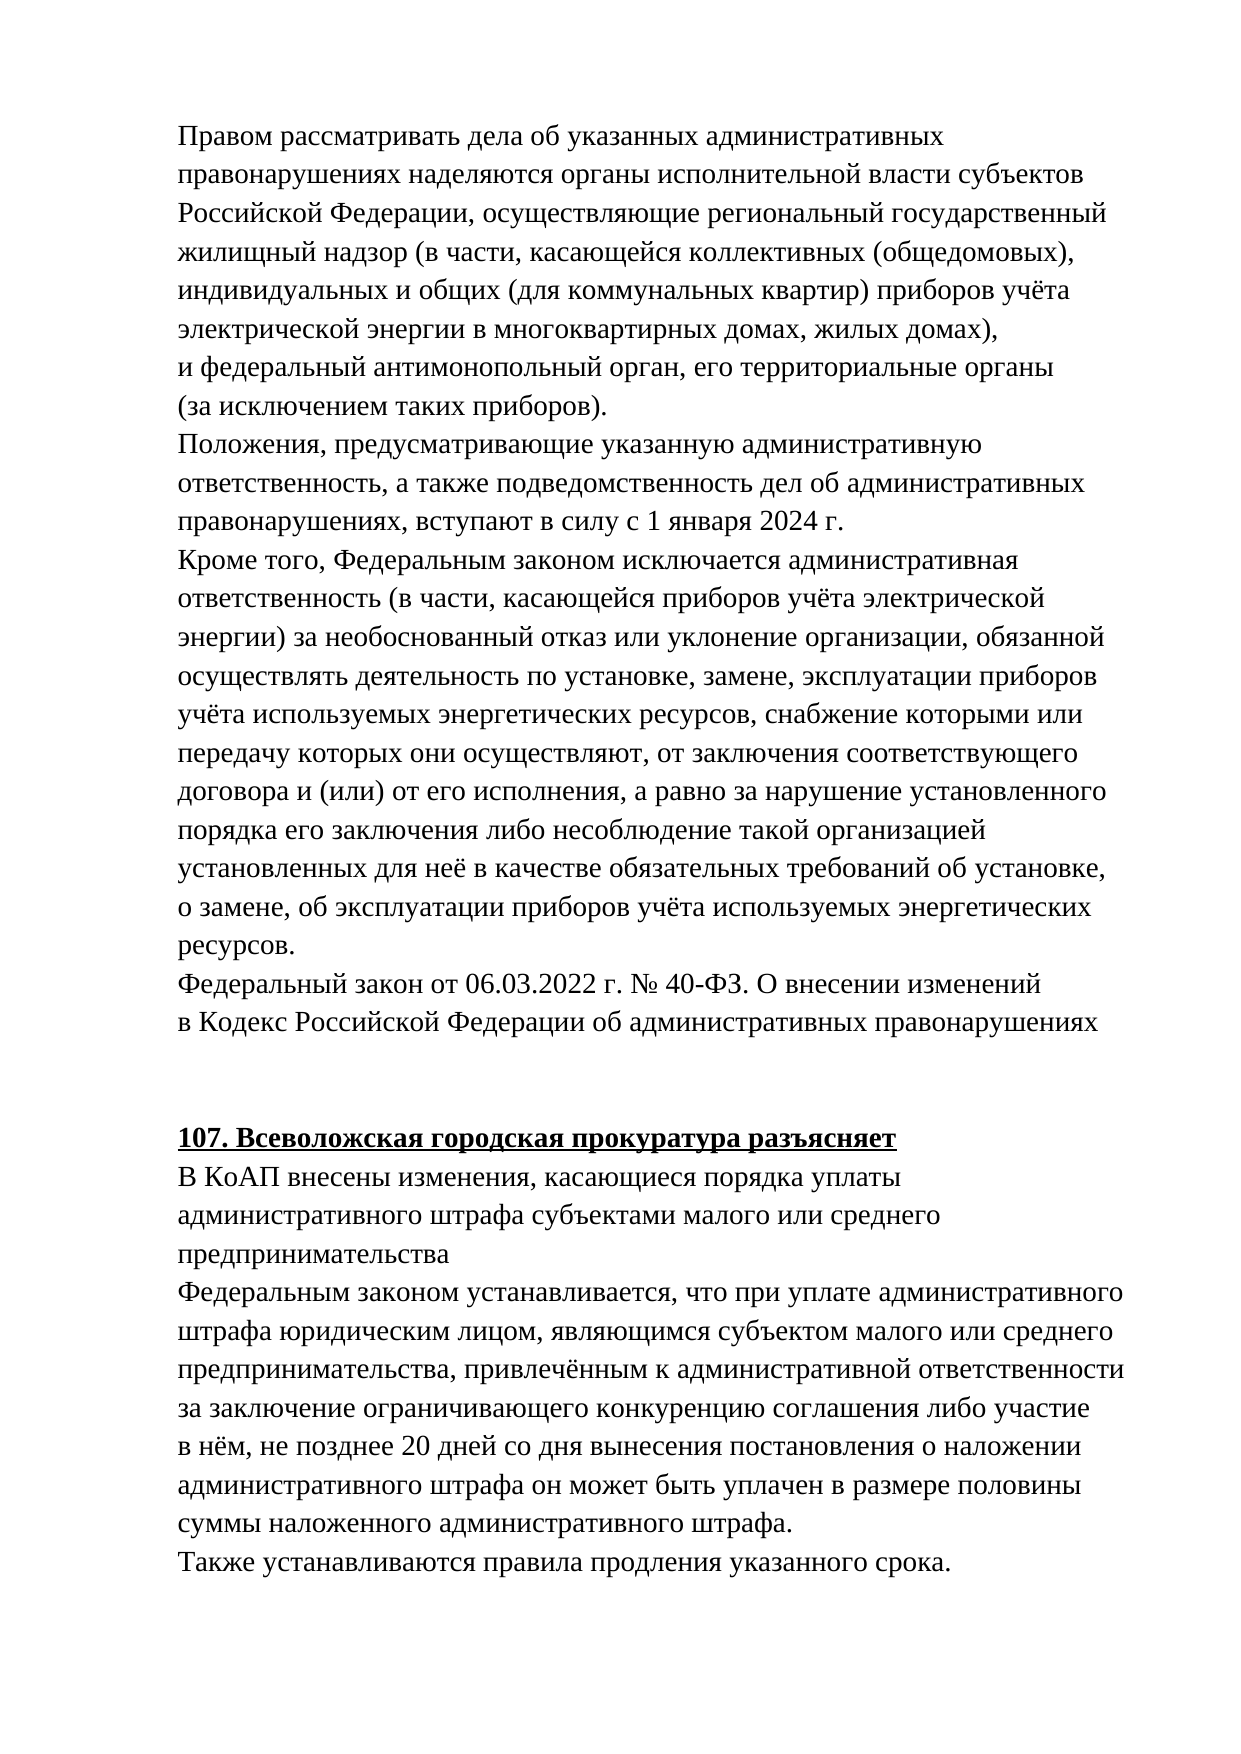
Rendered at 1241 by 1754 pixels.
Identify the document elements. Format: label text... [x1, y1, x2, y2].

text 107. Всеволожская городская прокуратура разъясняет [177, 1120, 1152, 1154]
text Правом рассматривать дела об указанных административных правонарушениях наделяются органы исполнительной власти субъектов Российской Федерации, осуществляющие региональный государственный жилищный надзор (в части, касающейся коллективных (общедомовых), индивидуальных и общих (для коммунальных квартир) приборов учёта электрической энергии в многоквартирных домах, жилых домах), и федеральный антимонопольный орган, его территориальные органы (за исключением таких приборов). [177, 118, 1152, 421]
text Кроме того, Федеральным законом исключается административная ответственность (в части, касающейся приборов учёта электрической энергии) за необоснованный отказ или уклонение организации, обязанной осуществлять деятельность по установке, замене, эксплуатации приборов учёта используемых энергетических ресурсов, снабжение которыми или передачу которых они осуществляют, от заключения соответствующего договора и (или) от его исполнения, а равно за нарушение установленного порядка его заключения либо несоблюдение такой организацией установленных для неё в качестве обязательных требований об установке, о замене, об эксплуатации приборов учёта используемых энергетических ресурсов. [177, 542, 1152, 961]
text В КоАП внесены изменения, касающиеся порядка уплаты административного штрафа субъектами малого или среднего предпринимательства [177, 1159, 1152, 1269]
text Федеральный закон от 06.03.2022 г. № 40-ФЗ. О внесении изменений в Кодекс Российской Федерации об административных правонарушениях [177, 966, 1152, 1038]
text Федеральным законом устанавливается, что при уплате административного штрафа юридическим лицом, являющимся субъектом малого или среднего предпринимательства, привлечённым к административной ответственности за заключение ограничивающего конкуренцию соглашения либо участие в нём, не позднее 20 дней со дня вынесения постановления о наложении административного штрафа он может быть уплачен в размере половины суммы наложенного административного штрафа. [177, 1274, 1152, 1539]
text Положения, предусматривающие указанную административную ответственность, а также подведомственность дел об административных правонарушениях, вступают в силу с 1 января 2024 г. [177, 426, 1152, 537]
text Также устанавливаются правила продления указанного срока. [177, 1544, 1152, 1578]
